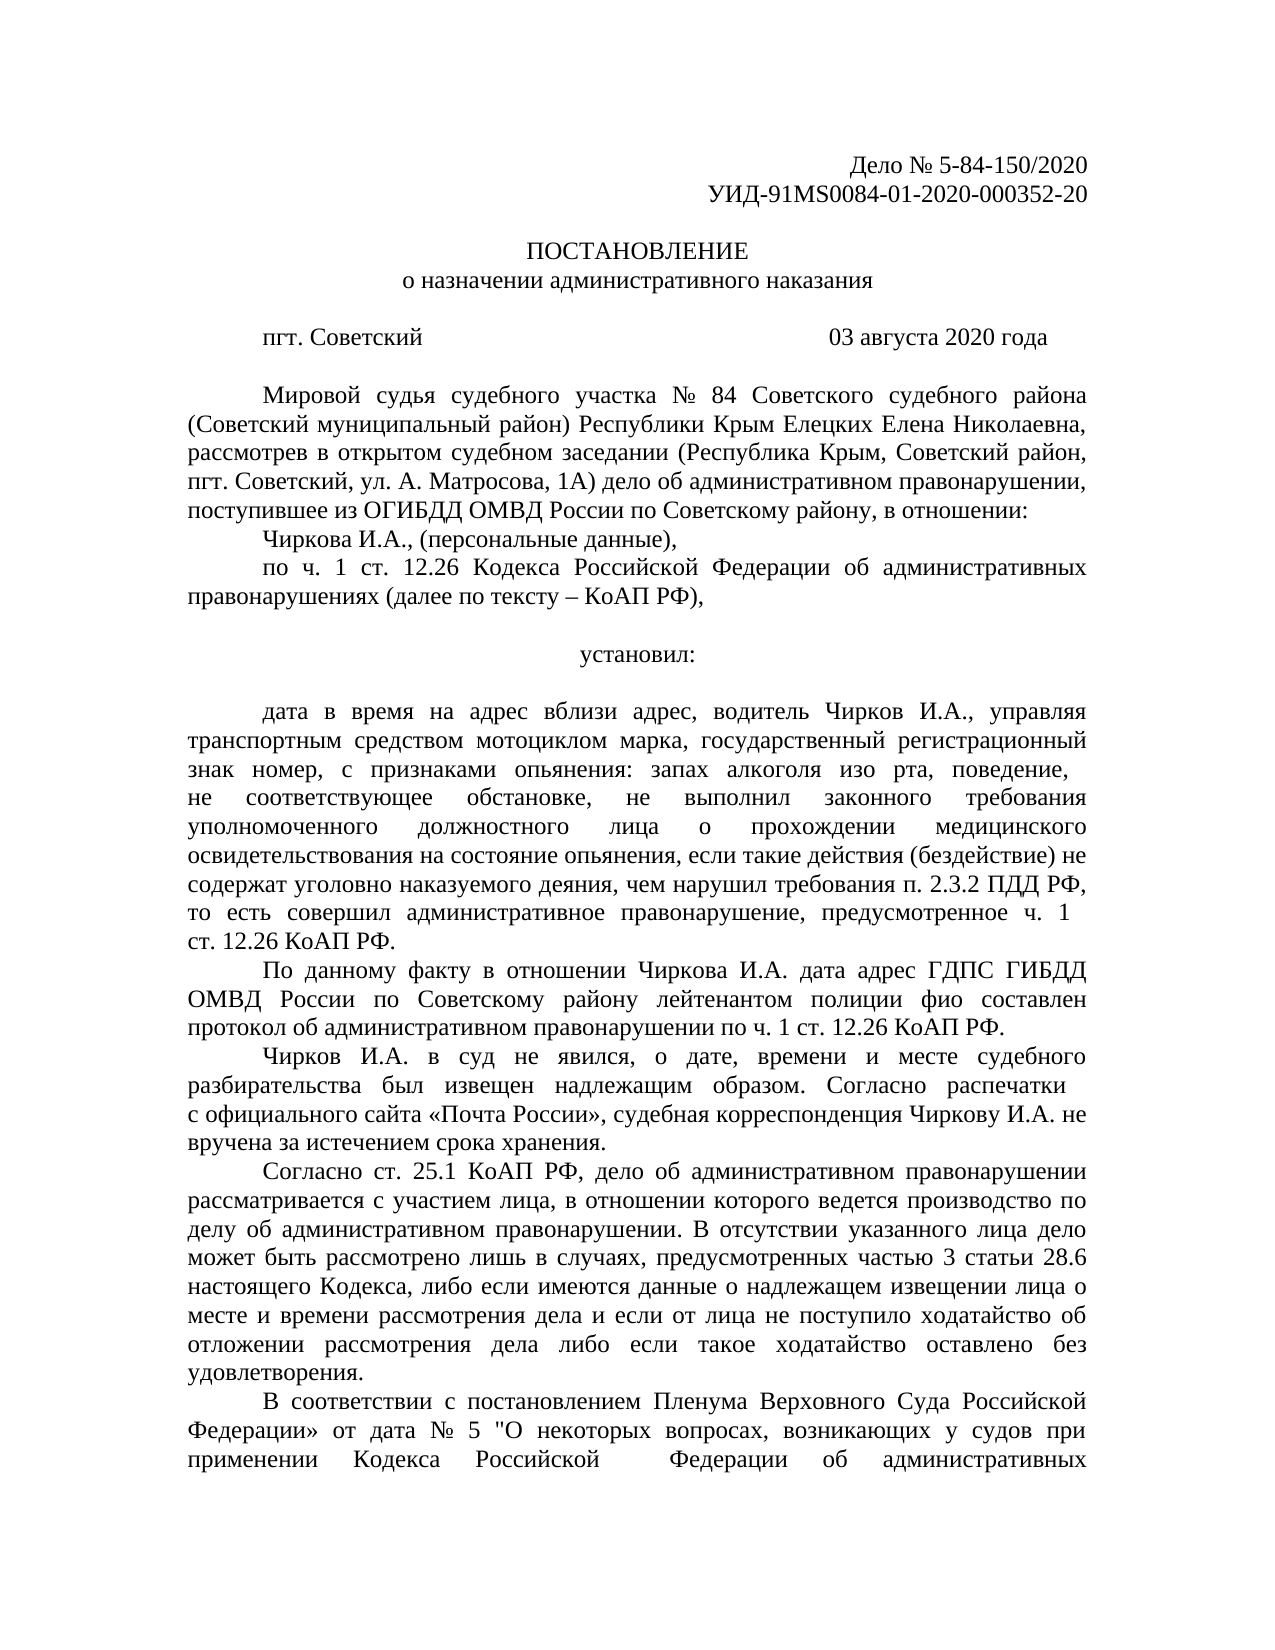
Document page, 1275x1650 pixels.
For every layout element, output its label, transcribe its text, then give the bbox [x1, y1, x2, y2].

text Согласно ст. 25.1 КоАП РФ, дело об административном правонарушении рассматривается с участием лица, в отношении которого ведется производство по делу об административном правонарушении. В отсутствии указанного лица дело может быть рассмотрено лишь в случаях, предусмотренных частью 3 статьи 28.6 настоящего Кодекса, либо если имеются данные о надлежащем извещении лица о месте и времени рассмотрения дела и если от лица не поступило ходатайство об отложении рассмотрения дела либо если такое ходатайство оставлено без удовлетворения. [187, 1156, 1087, 1386]
text дата в время на адрес вблизи адрес, водитель Чирков И.А., управляя транспортным средством мотоциклом марка, государственный регистрационный знак номер, с признаками опьянения: запах алкоголя изо рта, поведение, не соответствующее обстановке, не выполнил законного требования уполномоченного должностного лица о прохождении медицинского освидетельствования на состояние опьянения, если такие действия (бездействие) не содержат уголовно наказуемого деяния, чем нарушил требования п. 2.3.2 ПДД РФ, то есть совершил административное правонарушение, предусмотренное ч. 1 ст. 12.26 КоАП РФ. [187, 696, 1087, 955]
text Мировой судья судебного участка № 84 Советского судебного района (Советский муниципальный район) Республики Крым Елецких Елена Николаевна, рассмотрев в открытом судебном заседании (Республика Крым, Советский район, пгт. Советский, ул. А. Матросова, 1А) дело об административном правонарушении, поступившее из ОГИБДД ОМВД России по Советскому району, в отношении: [187, 380, 1087, 524]
text пгт. Советский 03 августа 2020 года [187, 322, 1087, 351]
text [187, 1386, 1087, 1472]
text Дело № 5-84-150/2020 [187, 150, 1087, 179]
text По данному факту в отношении Чиркова И.А. дата адрес ГДПС ГИБДД ОМВД России по Советскому району лейтенантом полиции фио составлен протокол об административном правонарушении по ч. 1 ст. 12.26 КоАП РФ. [187, 955, 1087, 1041]
text Чиркова И.А., (персональные данные), [187, 524, 1087, 552]
text о назначении административного наказания [187, 265, 1087, 294]
text УИД-91MS0084-01-2020-000352-20 [187, 179, 1087, 207]
text установил: [187, 639, 1087, 667]
text по ч. 1 ст. 12.26 Кодекса Российской Федерации об административных правонарушениях (далее по тексту – КоАП РФ), [187, 552, 1087, 610]
text Чирков И.А. в суд не явился, о дате, времени и месте судебного разбирательства был извещен надлежащим образом. Согласно распечатки с официального сайта «Почта России», судебная корреспонденция Чиркову И.А. не вручена за истечением срока хранения. [187, 1041, 1087, 1156]
text ПОСТАНОВЛЕНИЕ [187, 236, 1087, 265]
